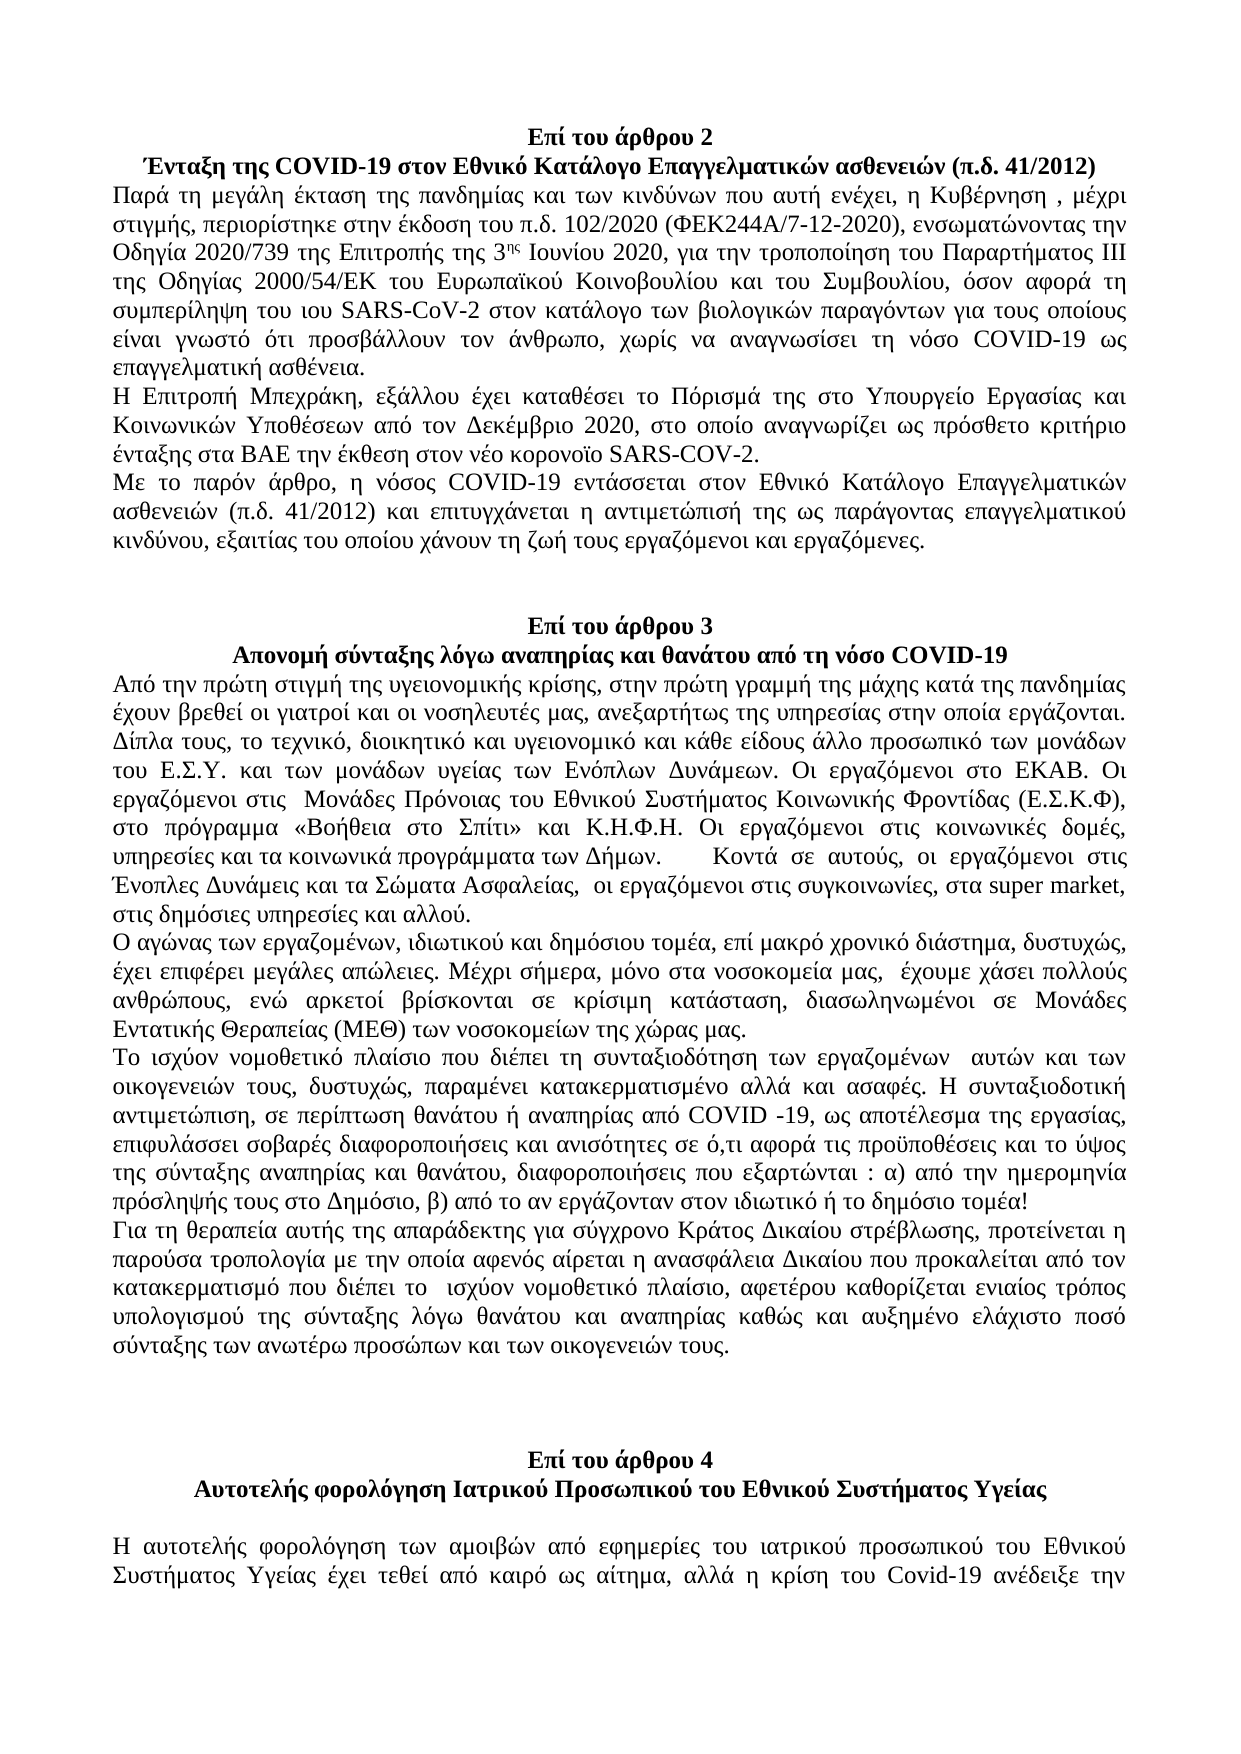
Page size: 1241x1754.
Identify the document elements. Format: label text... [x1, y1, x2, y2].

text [112, 1531, 1128, 1589]
text Ο αγώνας των εργαζομένων, ιδιωτικού και δημόσιου τομέα, επί μακρό χρονικό διάστημα, δυστυχώς, έχει επιφέρει μεγάλες απώλειες. Μέχρι σήμερα, μόνο στα νοσοκομεία μας, έχουμε χάσει πολλούς ανθρώπους, ενώ αρκετοί βρίσκονται σε κρίσιμη κατάσταση, διασωληνωμένοι σε Μονάδες Εντατικής Θεραπείας (ΜΕΘ) των νοσοκομείων της χώρας μας. [112, 927, 1128, 1042]
text Επί του άρθρου 2 [112, 122, 1128, 151]
text Παρά τη μεγάλη έκταση της πανδημίας και των κινδύνων που αυτή ενέχει, η Κυβέρνηση , μέχρι στιγμής, περιορίστηκε στην έκδοση του π.δ. 102/2020 (ΦΕΚ244Α/7-12-2020), ενσωματώνοντας την Οδηγία 2020/739 της Επιτροπής της 3ης Ιουνίου 2020, για την τροποποίηση του Παραρτήματος ΙΙΙ της Οδηγίας 2000/54/ΕΚ του Ευρωπαϊκού Κοινοβουλίου και του Συμβουλίου, όσον αφορά τη συμπερίληψη του ιου SARS-CoV-2 στον κατάλογο των βιολογικών παραγόντων για τους οποίους είναι γνωστό ότι προσβάλλουν τον άνθρωπο, χωρίς να αναγνωσίσει τη νόσο COVID-19 ως επαγγελματική ασθένεια. [112, 180, 1128, 381]
text Η Επιτροπή Μπεχράκη, εξάλλου έχει καταθέσει το Πόρισμά της στο Υπουργείο Εργασίας και Κοινωνικών Υποθέσεων από τον Δεκέμβριο 2020, στο οποίο αναγνωρίζει ως πρόσθετο κριτήριο ένταξης στα ΒΑΕ την έκθεση στον νέο κορονοϊο SARS-COV-2. [112, 381, 1128, 467]
text Επί του άρθρου 3 [112, 611, 1128, 640]
text Αυτοτελής φορολόγηση Ιατρικού Προσωπικού του Εθνικού Συστήματος Υγείας [112, 1474, 1128, 1502]
text Ένταξη της COVID-19 στον Εθνικό Κατάλογο Επαγγελματικών ασθενειών (π.δ. 41/2012) [112, 151, 1128, 180]
text Απονομή σύνταξης λόγω αναπηρίας και θανάτου από τη νόσο COVID-19 [112, 640, 1128, 669]
text Το ισχύον νομοθετικό πλαίσιο που διέπει τη συνταξιοδότηση των εργαζομένων αυτών και των οικογενειών τους, δυστυχώς, παραμένει κατακερματισμένο αλλά και ασαφές. Η συνταξιοδοτική αντιμετώπιση, σε περίπτωση θανάτου ή αναπηρίας από COVID -19, ως αποτέλεσμα της εργασίας, επιφυλάσσει σοβαρές διαφοροποιήσεις και ανισότητες σε ό,τι αφορά τις προϋποθέσεις και το ύψος της σύνταξης αναπηρίας και θανάτου, διαφοροποιήσεις που εξαρτώνται : α) από την ημερομηνία πρόσληψής τους στο Δημόσιο, β) από το αν εργάζονταν στον ιδιωτικό ή το δημόσιο τομέα! [112, 1042, 1128, 1215]
text Για τη θεραπεία αυτής της απαράδεκτης για σύγχρονο Κράτος Δικαίου στρέβλωσης, προτείνεται η παρούσα τροπολογία με την οποία αφενός αίρεται η ανασφάλεια Δικαίου που προκαλείται από τον κατακερματισμό που διέπει το ισχύον νομοθετικό πλαίσιο, αφετέρου καθορίζεται ενιαίος τρόπος υπολογισμού της σύνταξης λόγω θανάτου και αναπηρίας καθώς και αυξημένο ελάχιστο ποσό σύνταξης των ανωτέρω προσώπων και των οικογενειών τους. [112, 1215, 1128, 1359]
text Από την πρώτη στιγμή της υγειονομικής κρίσης, στην πρώτη γραμμή της μάχης κατά της πανδημίας έχουν βρεθεί οι γιατροί και οι νοσηλευτές μας, ανεξαρτήτως της υπηρεσίας στην οποία εργάζονται. Δίπλα τους, το τεχνικό, διοικητικό και υγειονομικό και κάθε είδους άλλο προσωπικό των μονάδων του Ε.Σ.Υ. και των μονάδων υγείας των Ενόπλων Δυνάμεων. Οι εργαζόμενοι στο ΕΚΑΒ. Οι εργαζόμενοι στις Μονάδες Πρόνοιας του Εθνικού Συστήματος Κοινωνικής Φροντίδας (Ε.Σ.Κ.Φ), στο πρόγραμμα «Βοήθεια στο Σπίτι» και Κ.Η.Φ.Η. Οι εργαζόμενοι στις κοινωνικές δομές, υπηρεσίες και τα κοινωνικά προγράμματα των Δήμων. Κοντά σε αυτούς, οι εργαζόμενοι στις Ένοπλες Δυνάμεις και τα Σώματα Ασφαλείας, οι εργαζόμενοι στις συγκοινωνίες, στα super market, στις δημόσιες υπηρεσίες και αλλού. [112, 669, 1128, 927]
text Με το παρόν άρθρο, η νόσος COVID-19 εντάσσεται στον Εθνικό Κατάλογο Επαγγελματικών ασθενειών (π.δ. 41/2012) και επιτυγχάνεται η αντιμετώπισή της ως παράγοντας επαγγελματικού κινδύνου, εξαιτίας του οποίου χάνουν τη ζωή τους εργαζόμενοι και εργαζόμενες. [112, 467, 1128, 554]
text Επί του άρθρου 4 [112, 1445, 1128, 1474]
